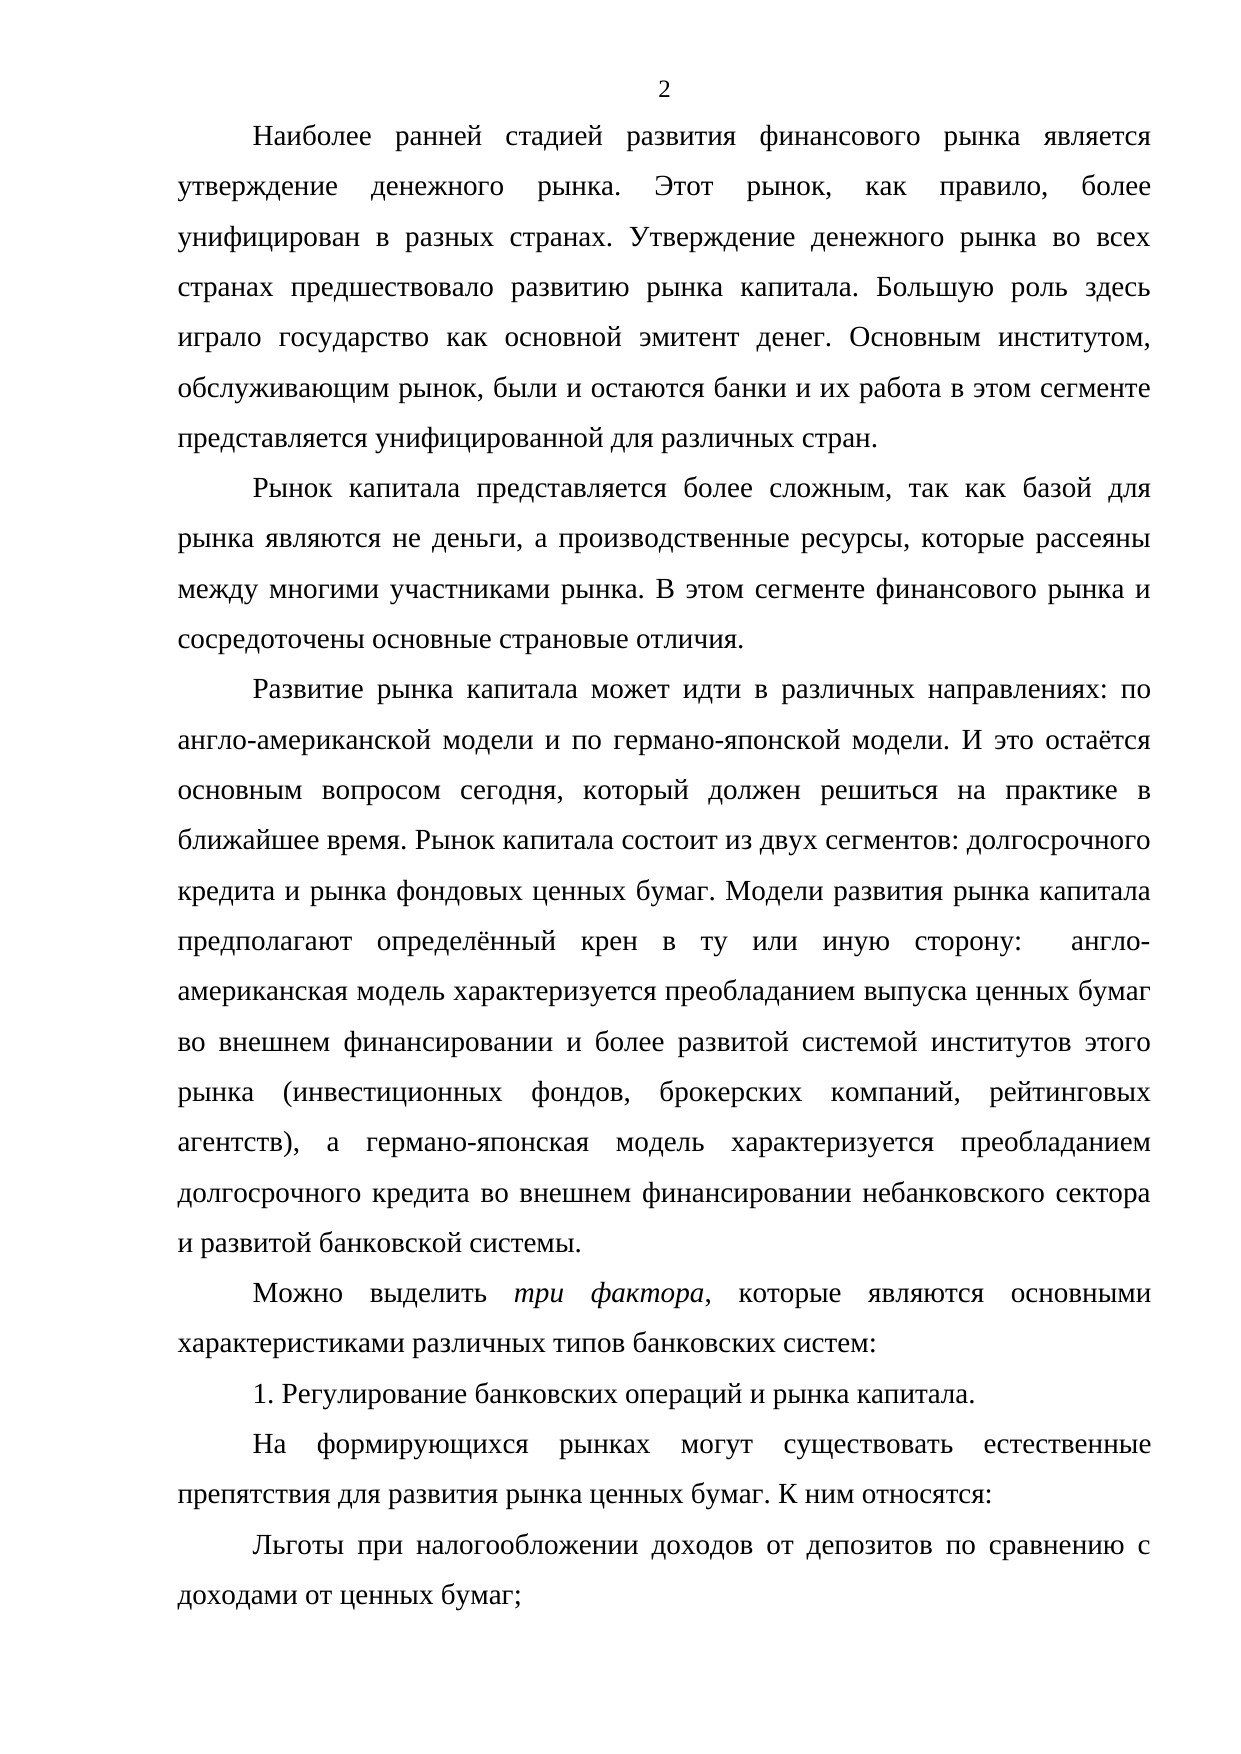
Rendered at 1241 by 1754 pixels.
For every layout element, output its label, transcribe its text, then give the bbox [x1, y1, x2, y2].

text На формирующихся рынках могут существовать естественные препятствия для развития рынка ценных бумаг. К ним относятся: [177, 1426, 1152, 1510]
text Льготы при налогообложении доходов от депозитов по сравнению с доходами от ценных бумаг; [177, 1527, 1152, 1611]
text Развитие рынка капитала может идти в различных направлениях: по англо-американской модели и по германо-японской модели. И это остаётся основным вопросом сегодня, который должен решиться на практике в ближайшее время. Рынок капитала состоит из двух сегментов: долгосрочного кредита и рынка фондовых ценных бумаг. Модели развития рынка капитала предполагают определённый крен в ту или иную сторону: англо-американская модель характеризуется преобладанием выпуска ценных бумаг во внешнем финансировании и более развитой системой институтов этого рынка (инвестиционных фондов, брокерских компаний, рейтинговых агентств), а германо-японская модель характеризуется преобладанием долгосрочного кредита во внешнем финансировании небанковского сектора и развитой банковской системы. [177, 672, 1152, 1258]
text Рынок капитала представляется более сложным, так как базой для рынка являются не деньги, а производственные ресурсы, которые рассеяны между многими участниками рынка. В этом сегменте финансового рынка и сосредоточены основные страновые отличия. [177, 470, 1152, 655]
text Можно выделить три фактора, которые являются основными характеристиками различных типов банковских систем: [177, 1275, 1152, 1359]
text 1. Регулирование банковских операций и рынка капитала. [177, 1376, 1152, 1409]
text Наиболее ранней стадией развития финансового рынка является утверждение денежного рынка. Этот рынок, как правило, более унифицирован в разных странах. Утверждение денежного рынка во всех странах предшествовало развитию рынка капитала. Большую роль здесь играло государство как основной эмитент денег. Основным институтом, обслуживающим рынок, были и остаются банки и их работа в этом сегменте представляется унифицированной для различных стран. [177, 118, 1152, 453]
